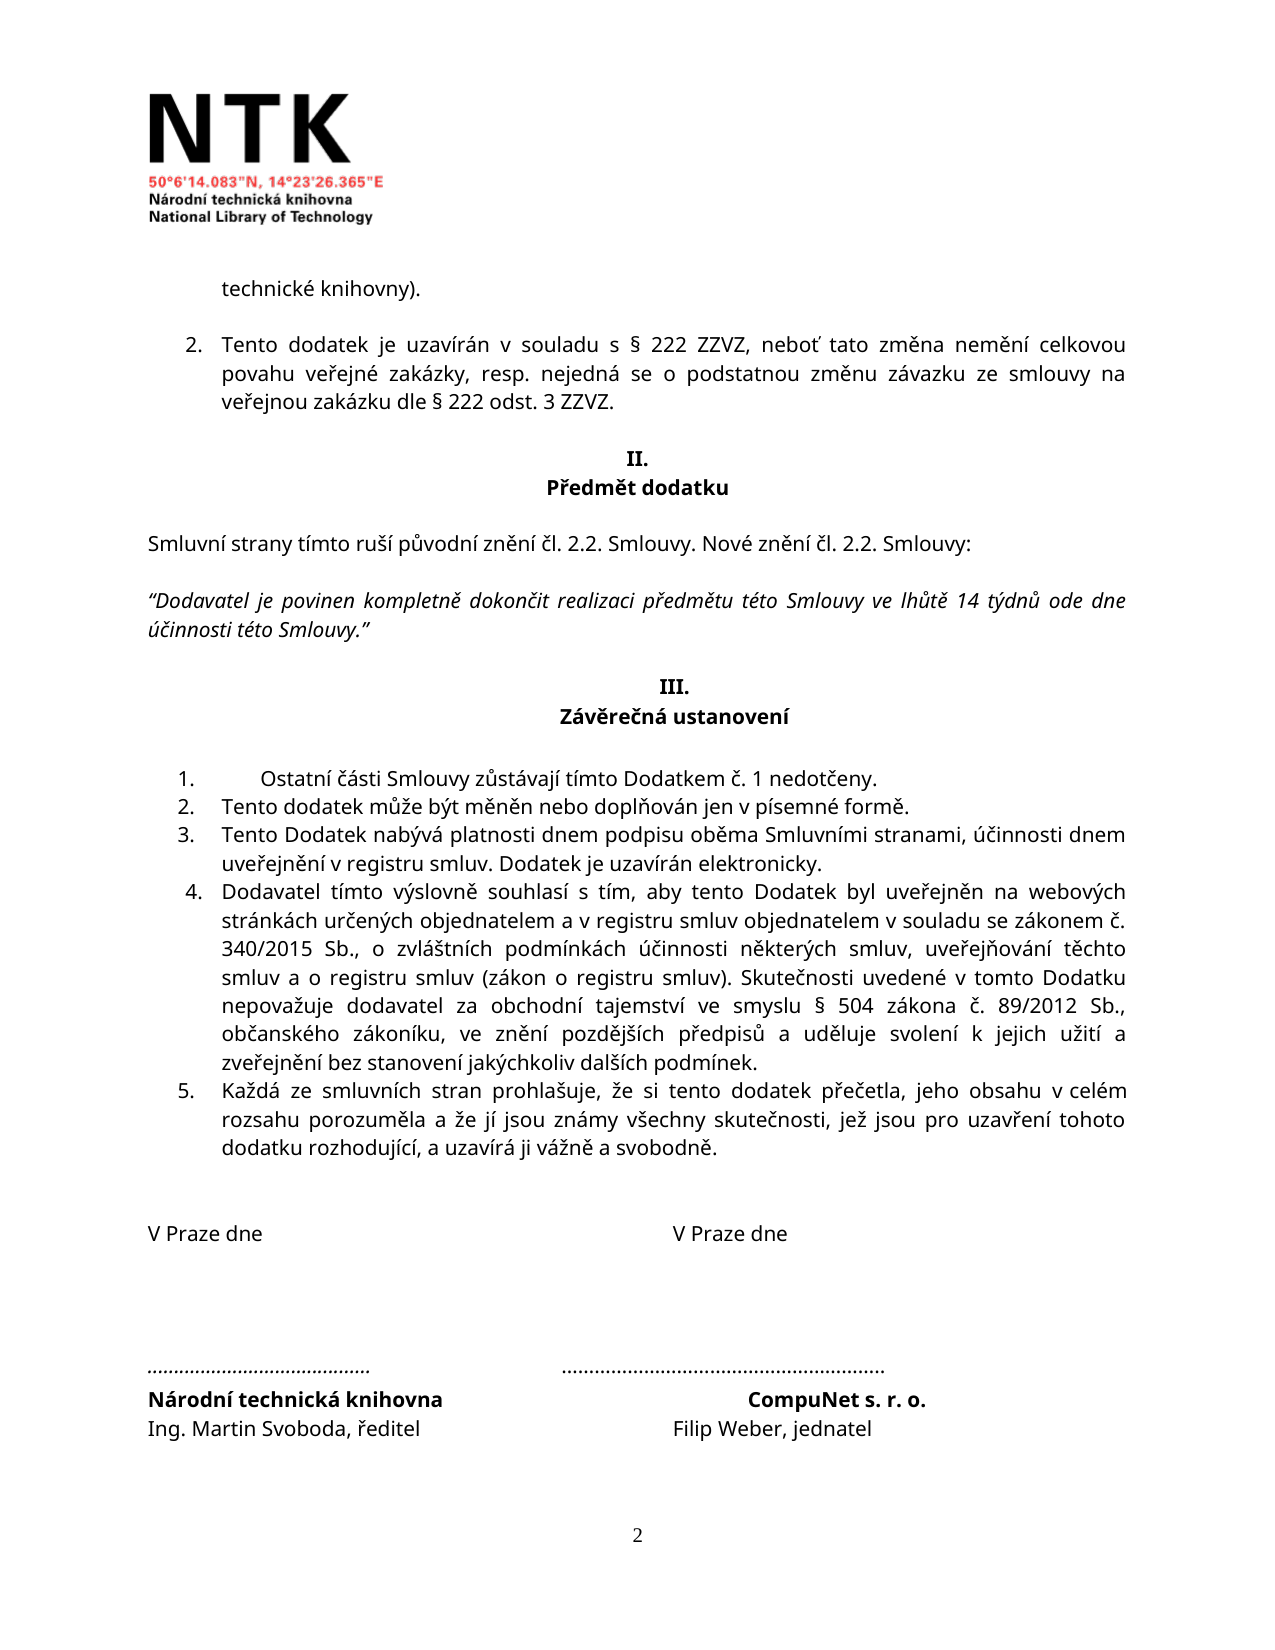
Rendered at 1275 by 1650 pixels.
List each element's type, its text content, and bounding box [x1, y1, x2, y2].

list Tento dodatek je uzavírán v souladu s § 222 ZZVZ, neboť tato změna nemění celkovou povahu veřejné zakázky, resp. nejedná se o podstatnou změnu závazku ze smlouvy na veřejnou zakázku dle § 222 odst. 3 ZZVZ. [185, 331, 1127, 416]
list II. [148, 444, 1127, 473]
text V Praze dne V Praze dne [148, 1219, 1127, 1247]
picture [147, 73, 413, 245]
list Dodavatel tímto výslovně souhlasí s tím, aby tento Dodatek byl uveřejněn na webových stránkách určených objednatelem a v registru smluv objednatelem v souladu se zákonem č. 340/2015 Sb., o zvláštních podmínkách účinnosti některých smluv, uveřejňování těchto smluv a o registru smluv (zákon o registru smluv). Skutečnosti uvedené v tomto Dodatku nepovažuje dodavatel za obchodní tajemství ve smyslu § 504 zákona č. 89/2012 Sb., občanského zákoníku, ve znění pozdějších předpisů a uděluje svolení k jejich užití a zveřejnění bez stanovení jakýchkoliv dalších podmínek. [185, 877, 1127, 1076]
list Předmět dodatku [148, 473, 1127, 501]
text Ing. Martin Svoboda, ředitel Filip Weber, jednatel [148, 1414, 1127, 1442]
list Každá ze smluvních stran prohlašuje, že si tento dodatek přečetla, jeho obsahu v celém rozsahu porozuměla a že jí jsou známy všechny skutečnosti, jež jsou pro uzavření tohoto dodatku rozhodující, a uzavírá ji vážně a svobodně. [177, 1076, 1127, 1162]
text ....................................…… ………………………………………………….. [148, 1351, 1127, 1379]
text Národní technická knihovna CompuNet s. r. o. [148, 1385, 1127, 1414]
text III. [221, 672, 1127, 700]
text “Dodavatel je povinen kompletně dokončit realizaci předmětu této Smlouvy ve lhůtě 14 týdnů ode dne účinnosti této Smlouvy.” [148, 586, 1127, 643]
list Tento Dodatek nabývá platnosti dnem podpisu oběma Smluvními stranami, účinnosti dnem uveřejnění v registru smluv. Dodatek je uzavírán elektronicky. [177, 821, 1127, 877]
text Závěrečná ustanovení [221, 702, 1127, 731]
list Ostatní části Smlouvy zůstávají tímto Dodatkem č. 1 nedotčeny. [177, 764, 1127, 792]
list Tento dodatek může být měněn nebo doplňován jen v písemné formě. [177, 792, 1127, 821]
subtitle Smluvní strany tímto ruší původní znění čl. 2.2. Smlouvy. Nové znění čl. 2.2. Smlouvy: [148, 529, 1127, 558]
